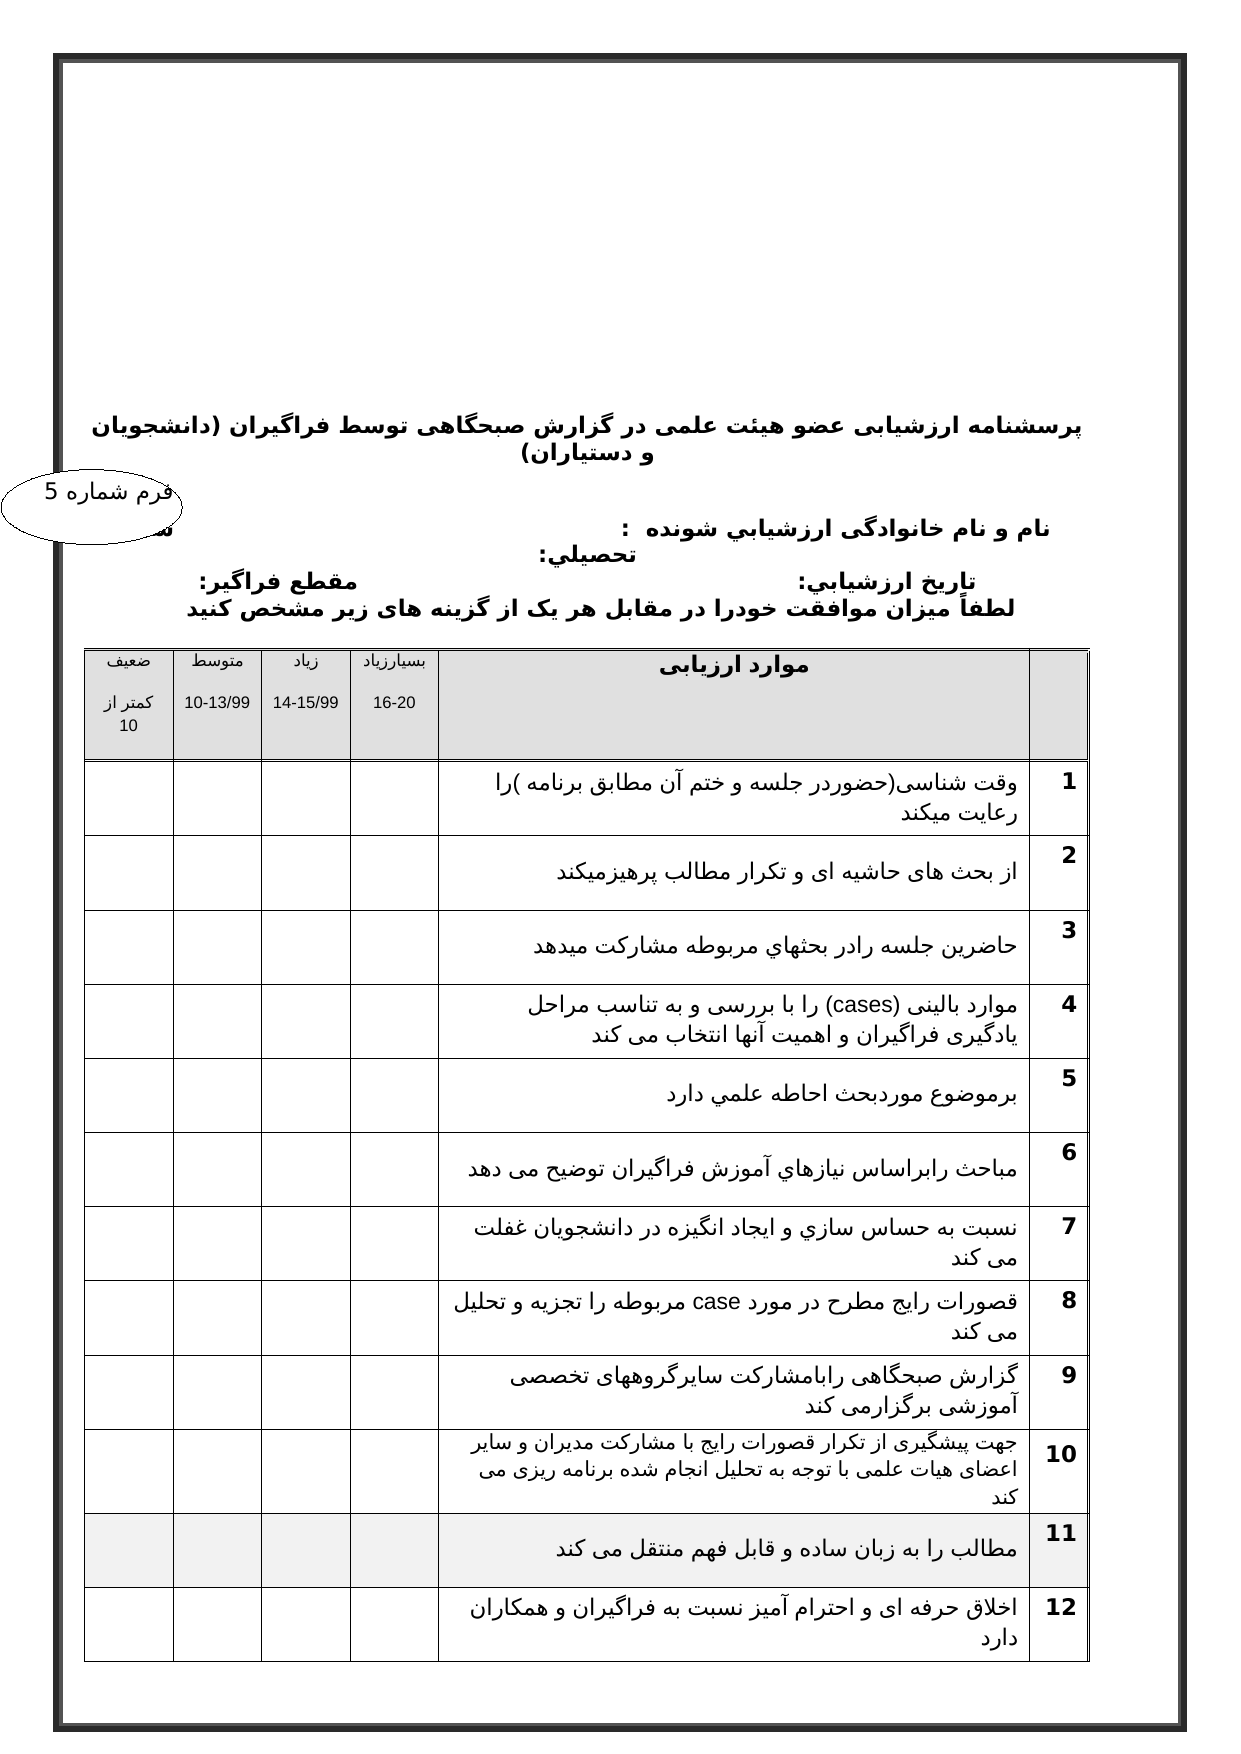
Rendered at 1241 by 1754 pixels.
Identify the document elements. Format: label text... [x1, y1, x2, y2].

table_cell [351, 985, 438, 1058]
table_cell [351, 836, 438, 909]
table_cell [351, 1059, 438, 1132]
table_cell [351, 1207, 438, 1280]
table_cell [262, 1133, 350, 1206]
table_cell وقت شناسی(حضوردر جلسه و ختم آن مطابق برنامه )را رعايت ميكند [439, 762, 1029, 835]
table_cell اخلاق حرفه ای و احترام آمیز نسبت به فراگیران و همکاران دارد [439, 1588, 1029, 1661]
text نام و نام خانوادگی ارزشيابي شونده : سال تحصيلي: [84, 515, 1090, 568]
table_cell 1 [1030, 762, 1087, 835]
table_cell [262, 985, 350, 1058]
table_cell [85, 836, 173, 909]
table_header متوسط 10-13/99 [174, 651, 261, 759]
table_cell [85, 1430, 173, 1513]
table_cell جهت پیشگیری از تکرار قصورات رایج با مشارکت مدیران و سایر اعضای هیات علمی با توجه به تحلیل انجام شده برنامه ریزی می کند [439, 1430, 1029, 1513]
table_cell [262, 911, 350, 984]
table_cell [85, 762, 173, 835]
table_cell 4 [1030, 985, 1087, 1058]
table_cell [351, 1133, 438, 1206]
table_cell 8 [1030, 1281, 1087, 1354]
table_cell [351, 1281, 438, 1354]
table_cell [174, 1430, 261, 1513]
table_cell 3 [1030, 911, 1087, 984]
table_cell [351, 1588, 438, 1661]
table_cell [174, 1059, 261, 1132]
table_cell [85, 1514, 173, 1587]
table_cell [262, 1356, 350, 1429]
table_cell [351, 1430, 438, 1513]
table_cell نسبت به حساس سازي و ایجاد انگیزه در دانشجویان غفلت می کند [439, 1207, 1029, 1280]
table_cell [174, 911, 261, 984]
table_cell [174, 762, 261, 835]
table_cell 11 [1030, 1514, 1087, 1587]
table_cell حاضرین جلسه رادر بحثهاي مربوطه مشاركت ميدهد [439, 911, 1029, 984]
table_cell [262, 1514, 350, 1587]
table_cell [262, 1430, 350, 1513]
table_cell [174, 1133, 261, 1206]
table_cell 12 [1030, 1588, 1087, 1661]
table_cell مطالب را به زبان ساده و قابل فهم منتقل می کندلالابتسبتا [439, 1514, 1029, 1587]
table_cell 2 [1030, 836, 1087, 909]
table_cell [85, 985, 173, 1058]
table_cell [351, 1356, 438, 1429]
table_cell قصورات رایج مطرح در مورد case مربوطه را تجزیه و تحلیل می کند [439, 1281, 1029, 1354]
table_cell [351, 911, 438, 984]
table_cell [174, 985, 261, 1058]
table_cell [174, 1588, 261, 1661]
table_cell 9 [1030, 1356, 1087, 1429]
text تاريخ ارزشيابي: مقطع فراگير: [84, 568, 1090, 595]
table_cell 5 [1030, 1059, 1087, 1132]
table_cell مباحث رابراساس نيازهاي آموزش فراگیران توضیح می دهد [439, 1133, 1029, 1206]
table_cell [85, 1207, 173, 1280]
table_cell از بحث های حاشیه ای و تکرار مطالب پرهيزميكند [439, 836, 1029, 909]
table_cell 6 [1030, 1133, 1087, 1206]
table_cell [85, 1588, 173, 1661]
table_cell [262, 1207, 350, 1280]
table_cell [174, 1356, 261, 1429]
table_cell [85, 1133, 173, 1206]
table_header زياد 14-15/99 [262, 651, 350, 759]
table_header ضعیف کمتر از 10 [85, 651, 173, 759]
table_cell [262, 762, 350, 835]
table_cell 10 [1030, 1430, 1087, 1513]
table_cell [174, 1207, 261, 1280]
table_cell [351, 1514, 438, 1587]
table_cell [174, 1281, 261, 1354]
text پرسشنامه ارزشیابی عضو هیئت علمی در گزارش صبحگاهی توسط فراگیران (دانشجویان و دستیاران) [84, 413, 1090, 466]
table_cell گزارش صبحگاهی رابامشارکت سایرگروههای تخصصی آموزشی برگزارمی کند [439, 1356, 1029, 1429]
table_header موارد ارزیابی [439, 651, 1029, 759]
table_cell [262, 836, 350, 909]
table_cell [351, 762, 438, 835]
table_cell [262, 1588, 350, 1661]
table_cell [262, 1281, 350, 1354]
table_header [1030, 651, 1088, 759]
table_cell [85, 911, 173, 984]
table_cell [85, 1281, 173, 1354]
table_cell [262, 1059, 350, 1132]
table_cell [85, 1059, 173, 1132]
table_cell [174, 836, 261, 909]
table_cell [85, 1356, 173, 1429]
table_cell 7 [1030, 1207, 1087, 1280]
text لطفاً میزان موافقت خودرا در مقابل هر یک از گزینه های زیر مشخص کنید [84, 595, 1090, 622]
table_cell موارد بالینی (cases) را با بررسی و به تناسب مراحل یادگیری فراگیران و اهمیت آنها انتخاب می کند [439, 985, 1029, 1058]
table_header بسيارزياد 16-20 [351, 651, 438, 759]
table_cell [174, 1514, 261, 1587]
table_cell برموضوع موردبحث احاطه علمي دارد [439, 1059, 1029, 1132]
